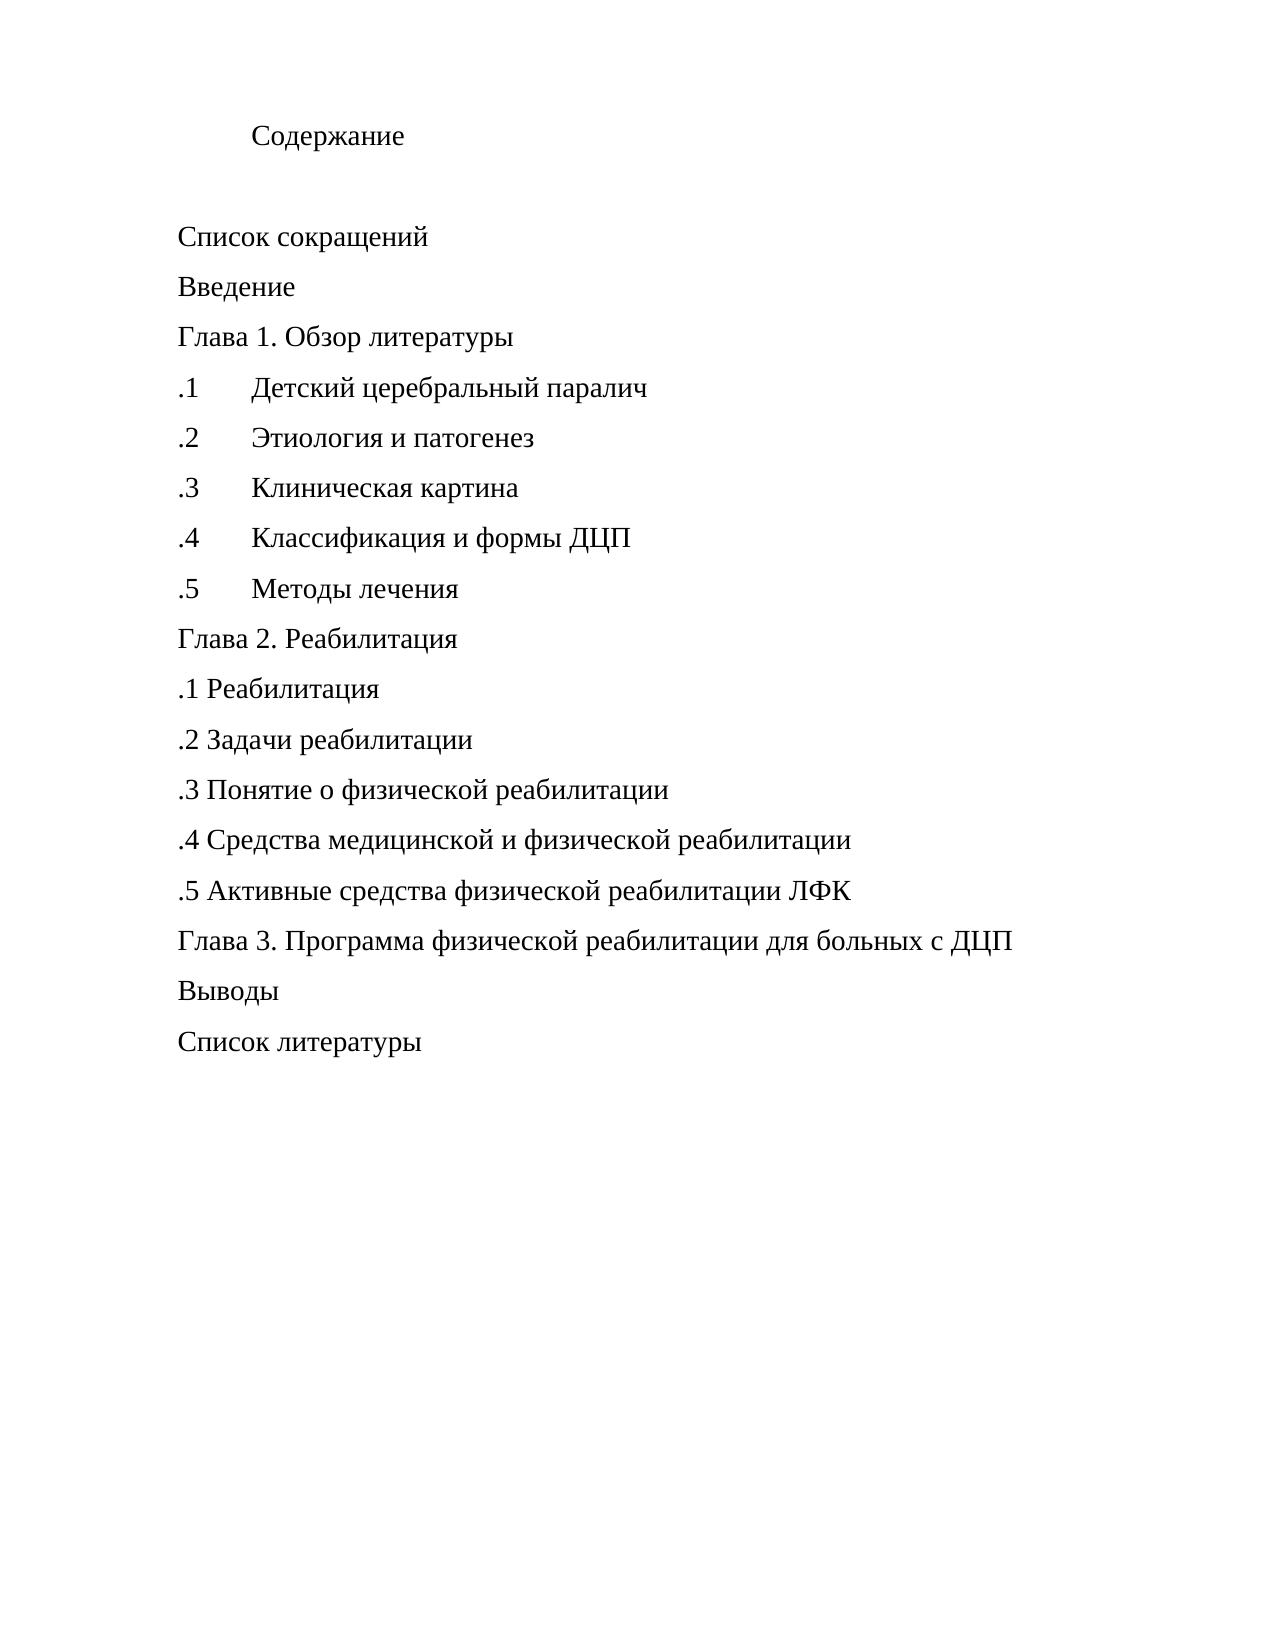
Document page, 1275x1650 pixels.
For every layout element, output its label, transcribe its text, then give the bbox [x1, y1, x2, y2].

text .3 Клиническая картина [177, 470, 1186, 504]
text Содержание [177, 118, 1186, 152]
text .4 Классификация и формы ДЦП [177, 521, 1186, 554]
text Глава 2. Реабилитация [177, 621, 1186, 655]
text .1 Детский церебральный паралич [177, 370, 1186, 403]
text .1 Реабилитация [177, 672, 1186, 705]
text .5 Методы лечения [177, 571, 1186, 604]
text .5 Активные средства физической реабилитации ЛФК [177, 873, 1186, 906]
text .3 Понятие о физической реабилитации [177, 772, 1186, 806]
text Введение [177, 269, 1186, 303]
text Список сокращений [177, 219, 1186, 252]
text .2 Этиология и патогенез [177, 420, 1186, 453]
text Выводы [177, 973, 1186, 1007]
text .2 Задачи реабилитации [177, 722, 1186, 755]
text Список литературы [177, 1024, 1186, 1057]
text Глава 1. Обзор литературы [177, 319, 1186, 353]
text .4 Средства медицинской и физической реабилитации [177, 822, 1186, 856]
text Глава 3. Программа физической реабилитации для больных с ДЦП [177, 923, 1186, 957]
